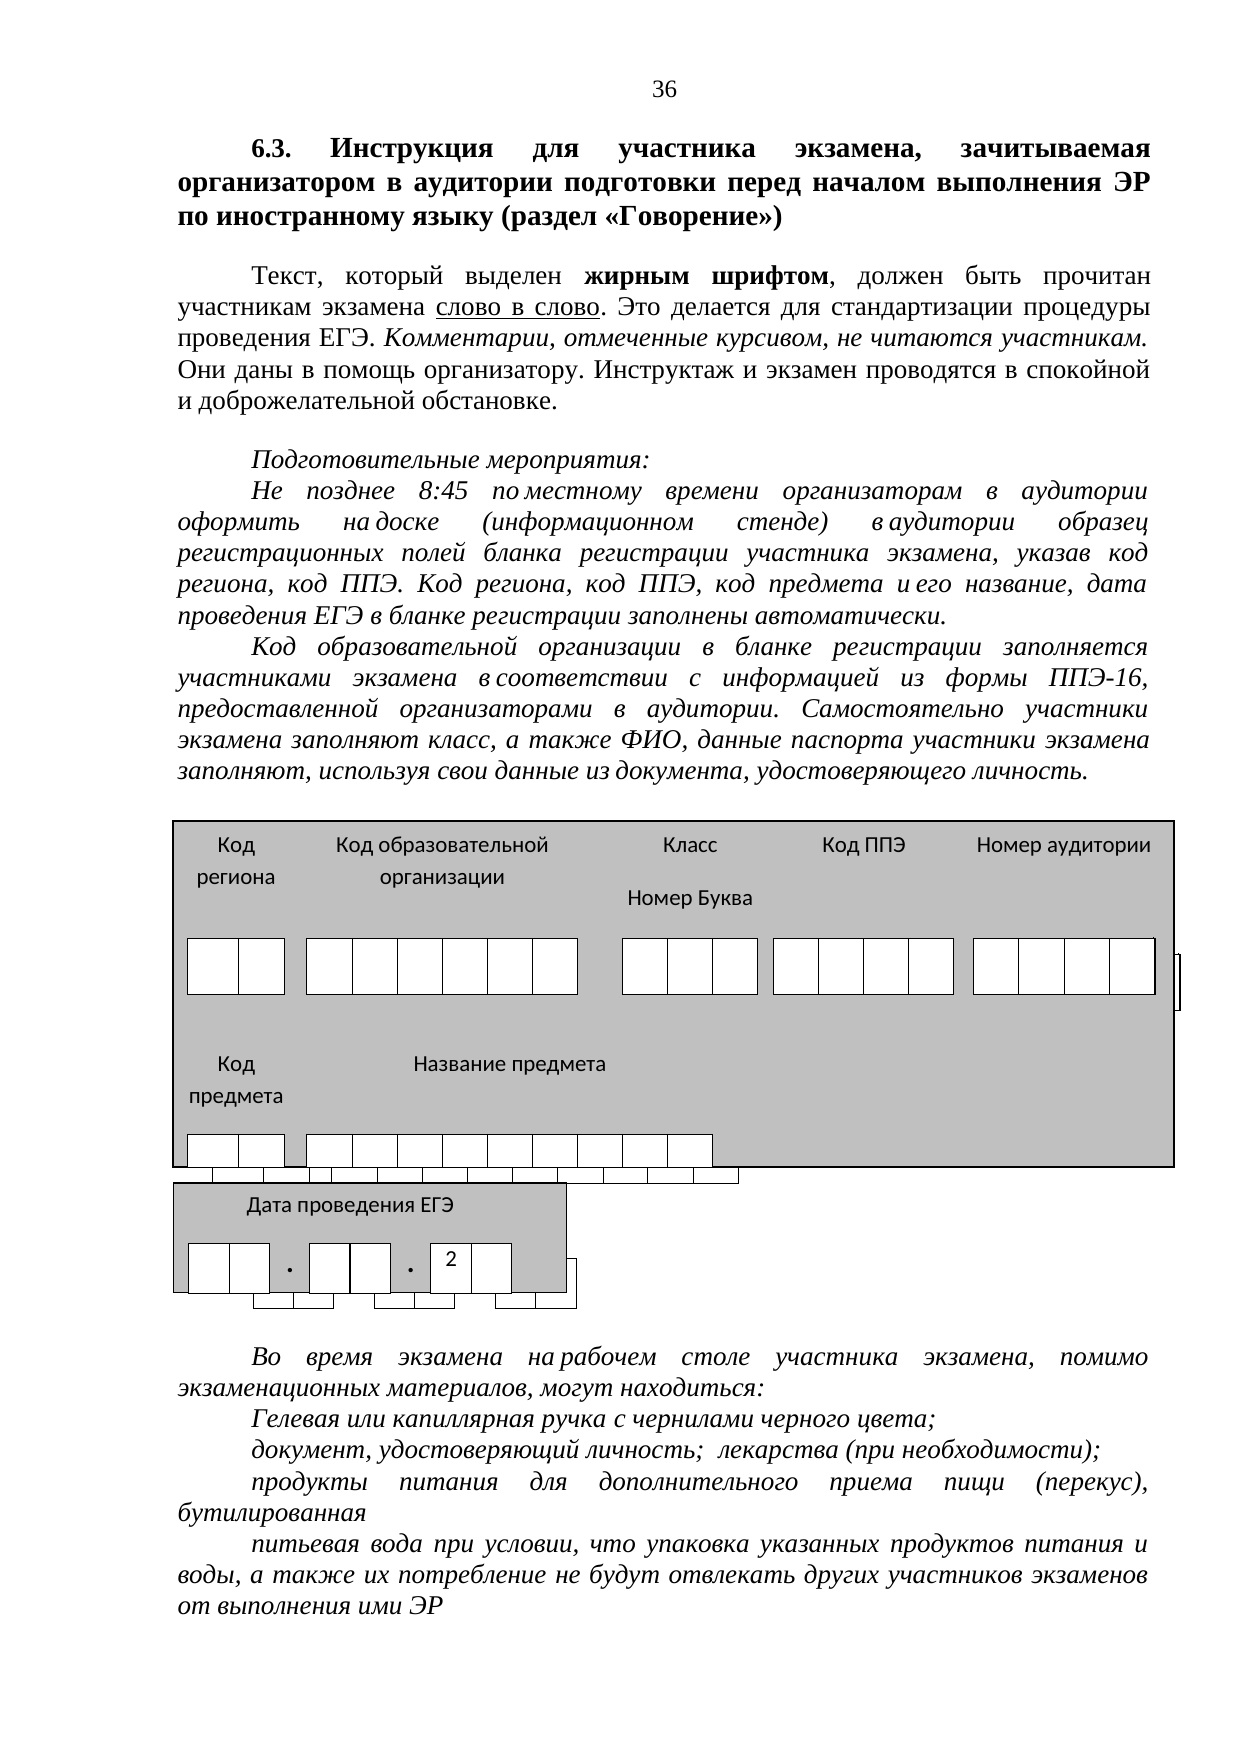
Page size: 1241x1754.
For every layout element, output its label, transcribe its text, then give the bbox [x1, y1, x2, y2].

text Гелевая или капиллярная ручка с чернилами черного цвета; [177, 1402, 1152, 1433]
text Текст, который выделен жирным шрифтом, должен быть прочитан участникам экзамена слово в слово. Это делается для стандартизации процедуры проведения ЕГЭ. Комментарии, отмеченные курсивом, не читаются участникам. Они даны в помощь организатору. Инструктаж и экзамен проводятся в спокойной и доброжелательной обстановке. [177, 259, 1152, 415]
text Во время экзамена на рабочем столе участника экзамена, помимо экзаменационных материалов, могут находиться: [177, 1340, 1152, 1402]
text питьевая вода при условии, что упаковка указанных продуктов питания и воды, а также их потребление не будут отвлекать других участников экзаменов от выполнения ими ЭР [177, 1527, 1152, 1620]
text Не позднее 8:45 по местному времени организаторам в аудитории оформить на доске (информационном стенде) в аудитории образец регистрационных полей бланка регистрации участника экзамена, указав код региона, код ППЭ. Код региона, код ППЭ, код предмета и его название, дата проведения ЕГЭ в бланке регистрации заполнены автоматически. [177, 474, 1152, 630]
text продукты питания для дополнительного приема пищи (перекус), бутилированная [177, 1464, 1152, 1527]
text документ, удостоверяющий личность; лекарства (при необходимости); [177, 1433, 1152, 1464]
text Код образовательной организации в бланке регистрации заполняется участниками экзамена в соответствии с информацией из формы ППЭ-16, предоставленной организаторами в аудитории. Самостоятельно участники экзамена заполняют класс, а также ФИО, данные паспорта участники экзамена заполняют, используя свои данные из документа, удостоверяющего личность. [177, 630, 1152, 786]
text 6.3. Инструкция для участника экзамена, зачитываемая организатором в аудитории подготовки перед началом выполнения ЭР по иностранному языку (раздел «Говорение») [177, 131, 1152, 231]
text Подготовительные мероприятия: [177, 443, 1152, 474]
